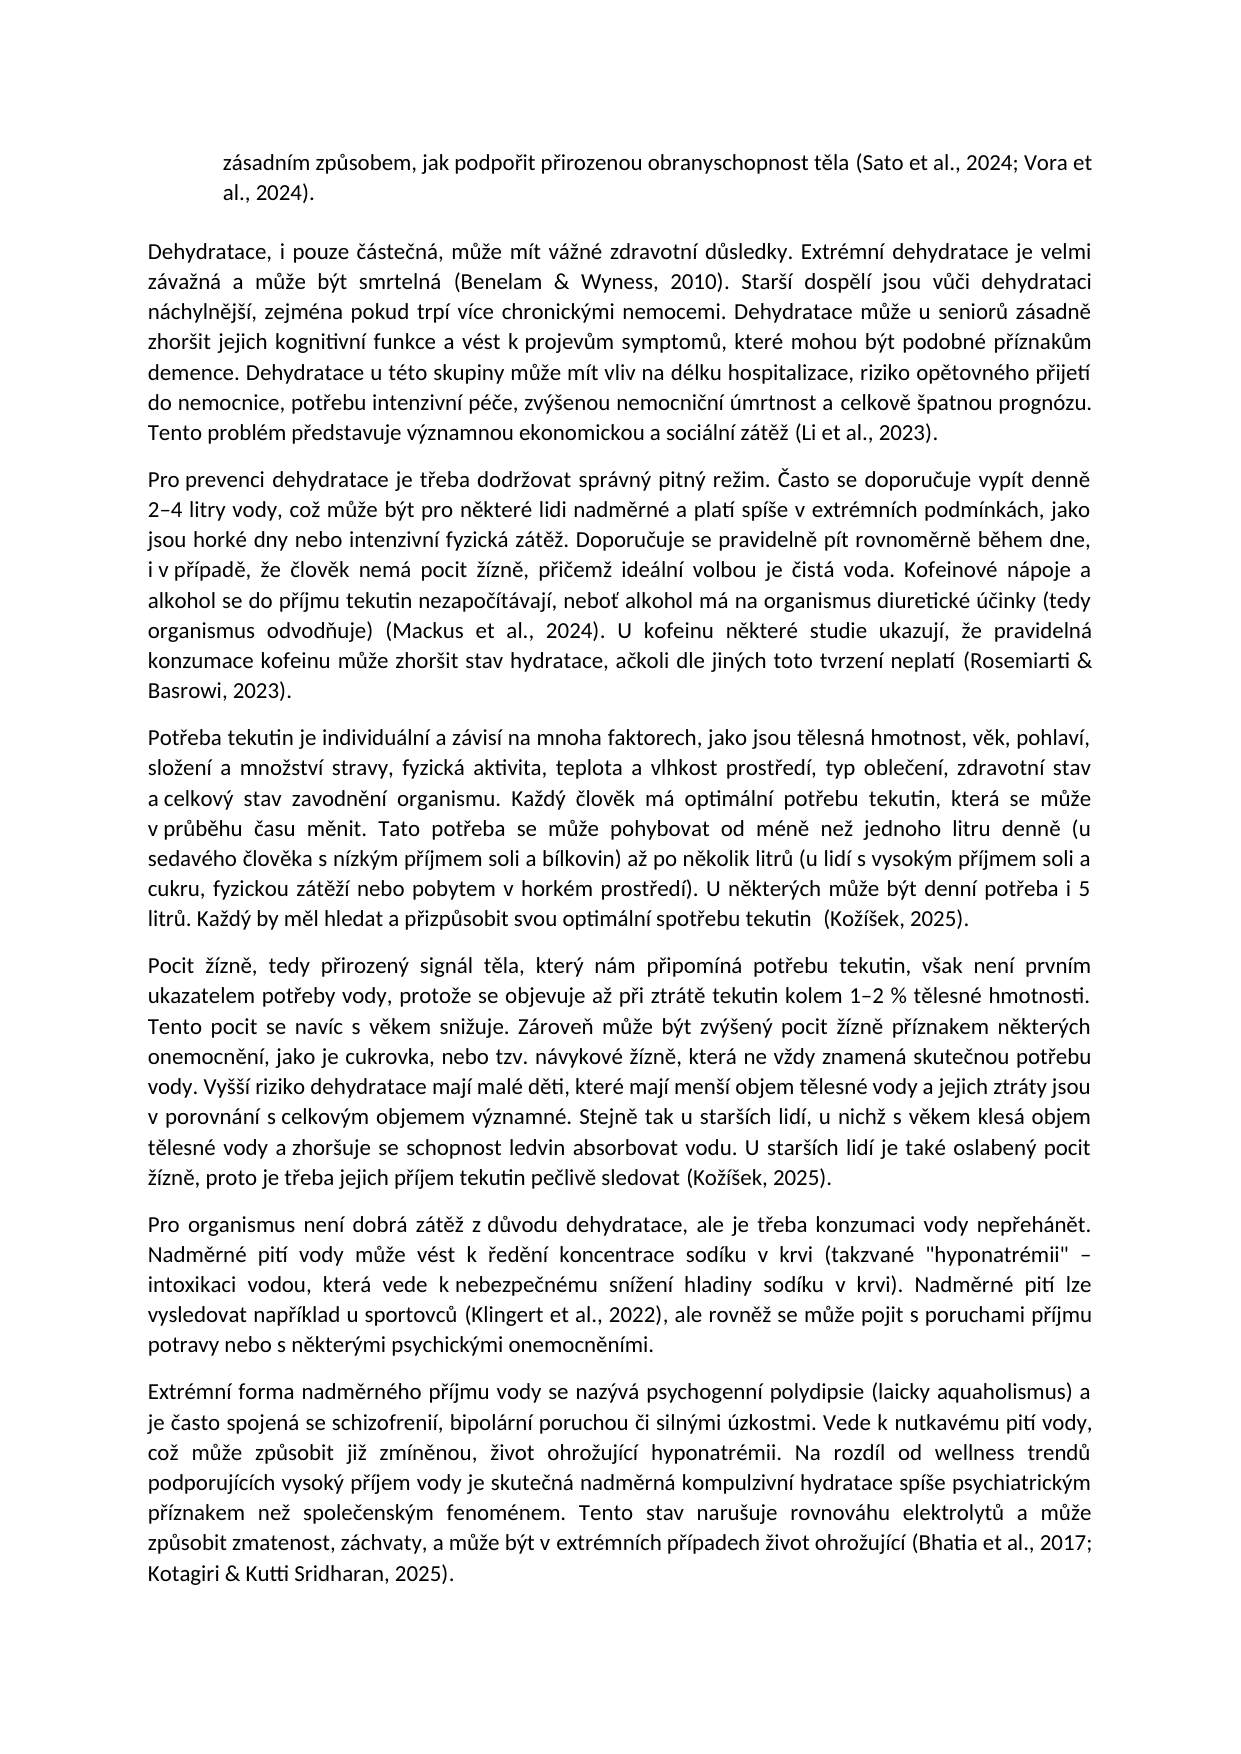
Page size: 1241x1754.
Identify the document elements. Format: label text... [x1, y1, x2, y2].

text Pro organismus není dobrá zátěž z důvodu dehydratace, ale je třeba konzumaci vody nepřehánět. Nadměrné pití vody může vést k ředění koncentrace sodíku v krvi (takzvané "hyponatrémii" – intoxikaci vodou, která vede k nebezpečnému snížení hladiny sodíku v krvi). Nadměrné pití lze vysledovat například u sportovců (Klingert et al., 2022), ale rovněž se může pojit s poruchami příjmu potravy nebo s některými psychickými onemocněními. [148, 1210, 1093, 1358]
text Pocit žízně, tedy přirozený signál těla, který nám připomíná potřebu tekutin, však není prvním ukazatelem potřeby vody, protože se objevuje až při ztrátě tekutin kolem 1–2 % tělesné hmotnosti. Tento pocit se navíc s věkem snižuje. Zároveň může být zvýšený pocit žízně příznakem některých onemocnění, jako je cukrovka, nebo tzv. návykové žízně, která ne vždy znamená skutečnou potřebu vody. Vyšší riziko dehydratace mají malé děti, které mají menší objem tělesné vody a jejich ztráty jsou v porovnání s celkovým objemem významné. Stejně tak u starších lidí, u nichž s věkem klesá objem tělesné vody a zhoršuje se schopnost ledvin absorbovat vodu. U starších lidí je také oslabený pocit žízně, proto je třeba jejich příjem tekutin pečlivě sledovat (Kožíšek, 2025). [148, 951, 1093, 1191]
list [185, 148, 1093, 206]
text Extrémní forma nadměrného příjmu vody se nazývá psychogenní polydipsie (laicky aquaholismus) a je často spojená se schizofrenií, bipolární poruchou či silnými úzkostmi. Vede k nutkavému pití vody, což může způsobit již zmíněnou, život ohrožující hyponatrémii. Na rozdíl od wellness trendů podporujících vysoký příjem vody je skutečná nadměrná kompulzivní hydratace spíše psychiatrickým příznakem než společenským fenoménem. Tento stav narušuje rovnováhu elektrolytů a může způsobit zmatenost, záchvaty, a může být v extrémních případech život ohrožující (Bhatia et al., 2017; Kotagiri & Kutti Sridharan, 2025). [148, 1377, 1093, 1587]
text Potřeba tekutin je individuální a závisí na mnoha faktorech, jako jsou tělesná hmotnost, věk, pohlaví, složení a množství stravy, fyzická aktivita, teplota a vlhkost prostředí, typ oblečení, zdravotní stav a celkový stav zavodnění organismu. Každý člověk má optimální potřebu tekutin, která se může v průběhu času měnit. Tato potřeba se může pohybovat od méně než jednoho litru denně (u sedavého člověka s nízkým příjmem soli a bílkovin) až po několik litrů (u lidí s vysokým příjmem soli a cukru, fyzickou zátěží nebo pobytem v horkém prostředí). U některých může být denní potřeba i 5 litrů. Každý by měl hledat a přizpůsobit svou optimální spotřebu tekutin (Kožíšek, 2025). [148, 723, 1093, 932]
text Pro prevenci dehydratace je třeba dodržovat správný pitný režim. Často se doporučuje vypít denně 2–4 litry vody, což může být pro některé lidi nadměrné a platí spíše v extrémních podmínkách, jako jsou horké dny nebo intenzivní fyzická zátěž. Doporučuje se pravidelně pít rovnoměrně během dne, i v případě, že člověk nemá pocit žízně, přičemž ideální volbou je čistá voda. Kofeinové nápoje a alkohol se do příjmu tekutin nezapočítávají, neboť alkohol má na organismus diuretické účinky (tedy organismus odvodňuje) (Mackus et al., 2024). U kofeinu některé studie ukazují, že pravidelná konzumace kofeinu může zhoršit stav hydratace, ačkoli dle jiných toto tvrzení neplatí (Rosemiarti & Basrowi, 2023). [148, 465, 1093, 704]
text Dehydratace, i pouze částečná, může mít vážné zdravotní důsledky. Extrémní dehydratace je velmi závažná a může být smrtelná (Benelam & Wyness, 2010). Starší dospělí jsou vůči dehydrataci náchylnější, zejména pokud trpí více chronickými nemocemi. Dehydratace může u seniorů zásadně zhoršit jejich kognitivní funkce a vést k projevům symptomů, které mohou být podobné příznakům demence. Dehydratace u této skupiny může mít vliv na délku hospitalizace, riziko opětovného přijetí do nemocnice, potřebu intenzivní péče, zvýšenou nemocniční úmrtnost a celkově špatnou prognózu. Tento problém představuje významnou ekonomickou a sociální zátěž (Li et al., 2023). [148, 237, 1093, 446]
